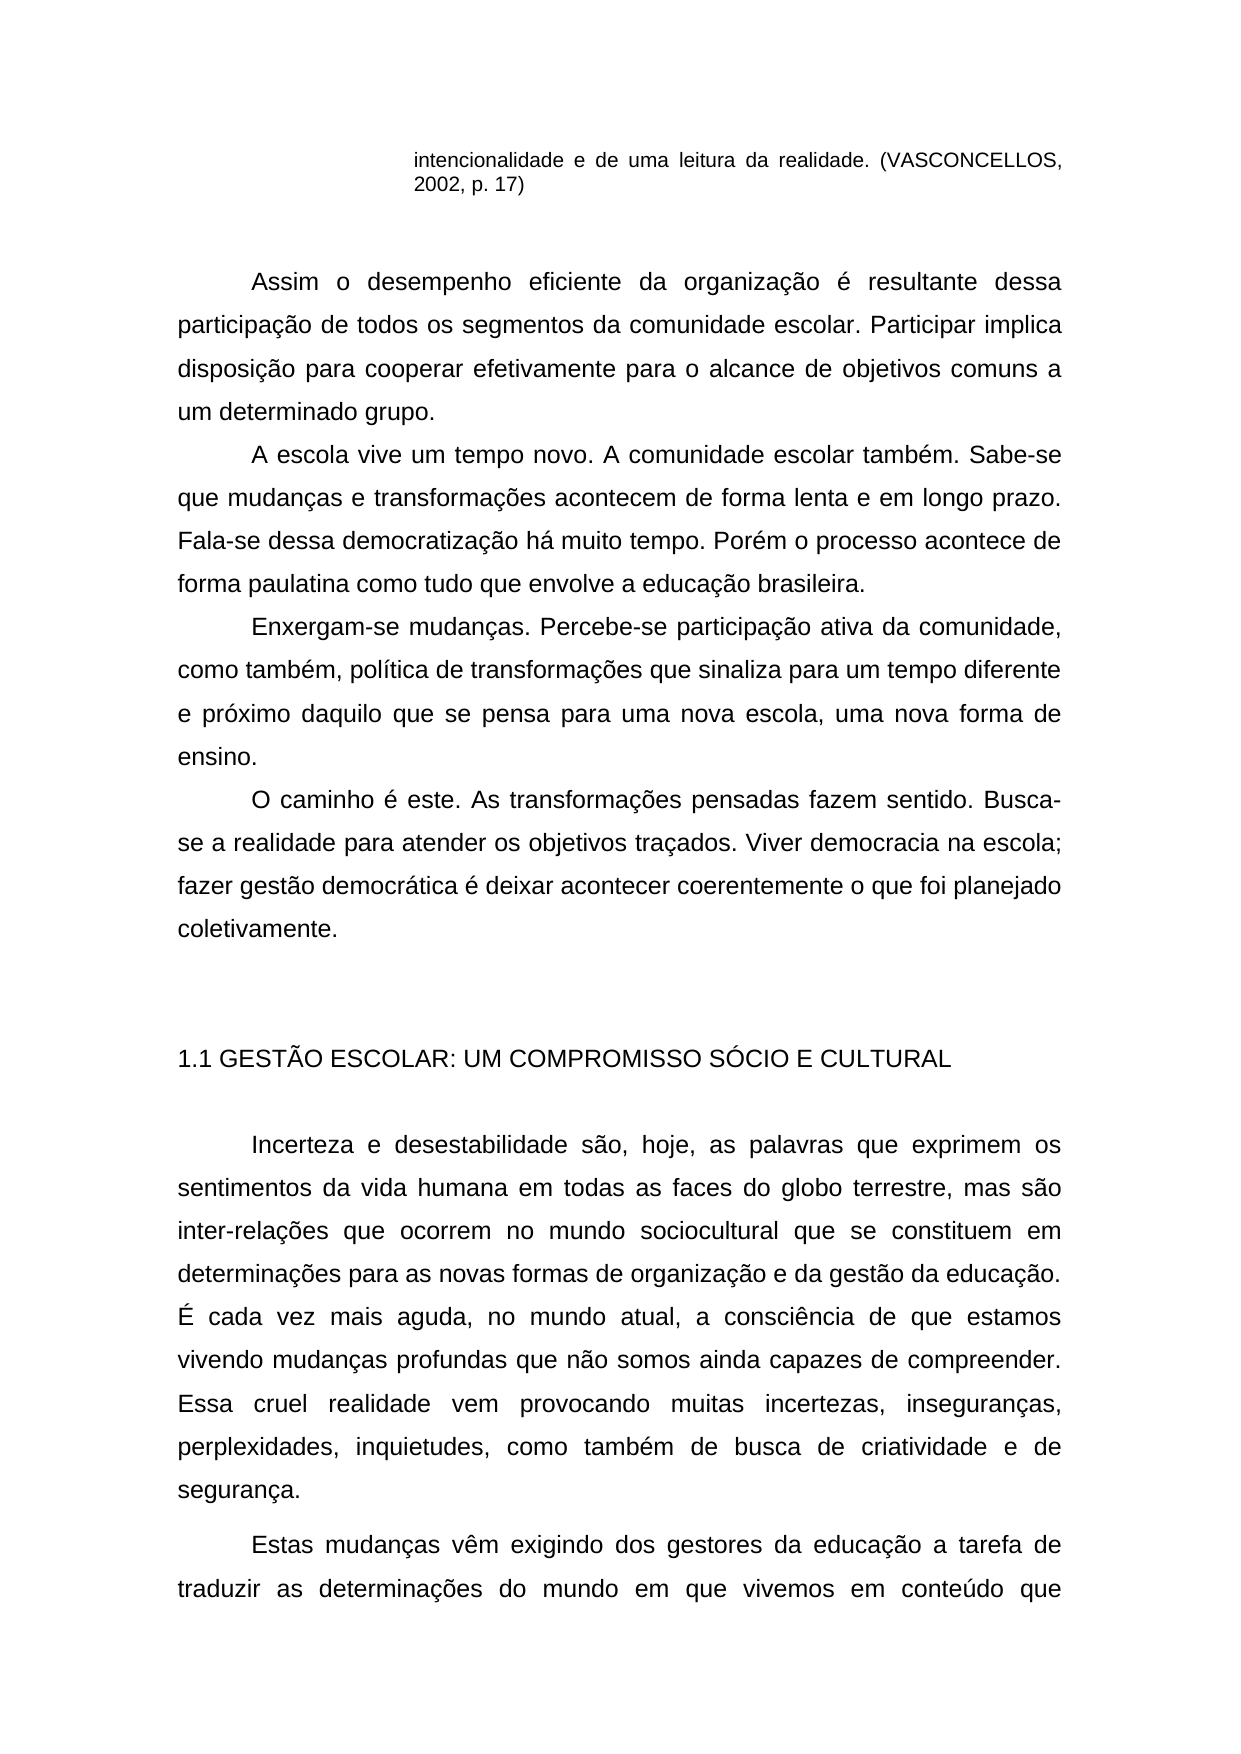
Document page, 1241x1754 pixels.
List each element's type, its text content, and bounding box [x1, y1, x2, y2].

text Assim o desempenho eficiente da organização é resultante dessa participação de todos os segmentos da comunidade escolar. Participar implica disposição para cooperar efetivamente para o alcance de objetivos comuns a um determinado grupo. [177, 267, 1063, 426]
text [413, 148, 1063, 196]
text Enxergam-se mudanças. Percebe-se participação ativa da comunidade, como também, política de transformações que sinaliza para um tempo diferente e próximo daquilo que se pensa para uma nova escola, uma nova forma de ensino. [177, 612, 1063, 771]
text Incerteza e desestabilidade são, hoje, as palavras que exprimem os sentimentos da vida humana em todas as faces do globo terrestre, mas são inter-relações que ocorrem no mundo sociocultural que se constituem em determinações para as novas formas de organização e da gestão da educação. É cada vez mais aguda, no mundo atual, a consciência de que estamos vivendo mudanças profundas que não somos ainda capazes de compreender. Essa cruel realidade vem provocando muitas incertezas, inseguranças, perplexidades, inquietudes, como também de busca de criatividade e de segurança. [177, 1130, 1063, 1504]
text O caminho é este. As transformações pensadas fazem sentido. Busca-se a realidade para atender os objetivos traçados. Viver democracia na escola; fazer gestão democrática é deixar acontecer coerentemente o que foi planejado coletivamente. [177, 785, 1063, 943]
text A escola vive um tempo novo. A comunidade escolar também. Sabe-se que mudanças e transformações acontecem de forma lenta e em longo prazo. Fala-se dessa democratização há muito tempo. Porém o processo acontece de forma paulatina como tudo que envolve a educação brasileira. [177, 440, 1063, 598]
text 1.1 GESTÃO ESCOLAR: UM COMPROMISSO SÓCIO E CULTURAL [177, 1044, 1063, 1072]
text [177, 1531, 1063, 1602]
